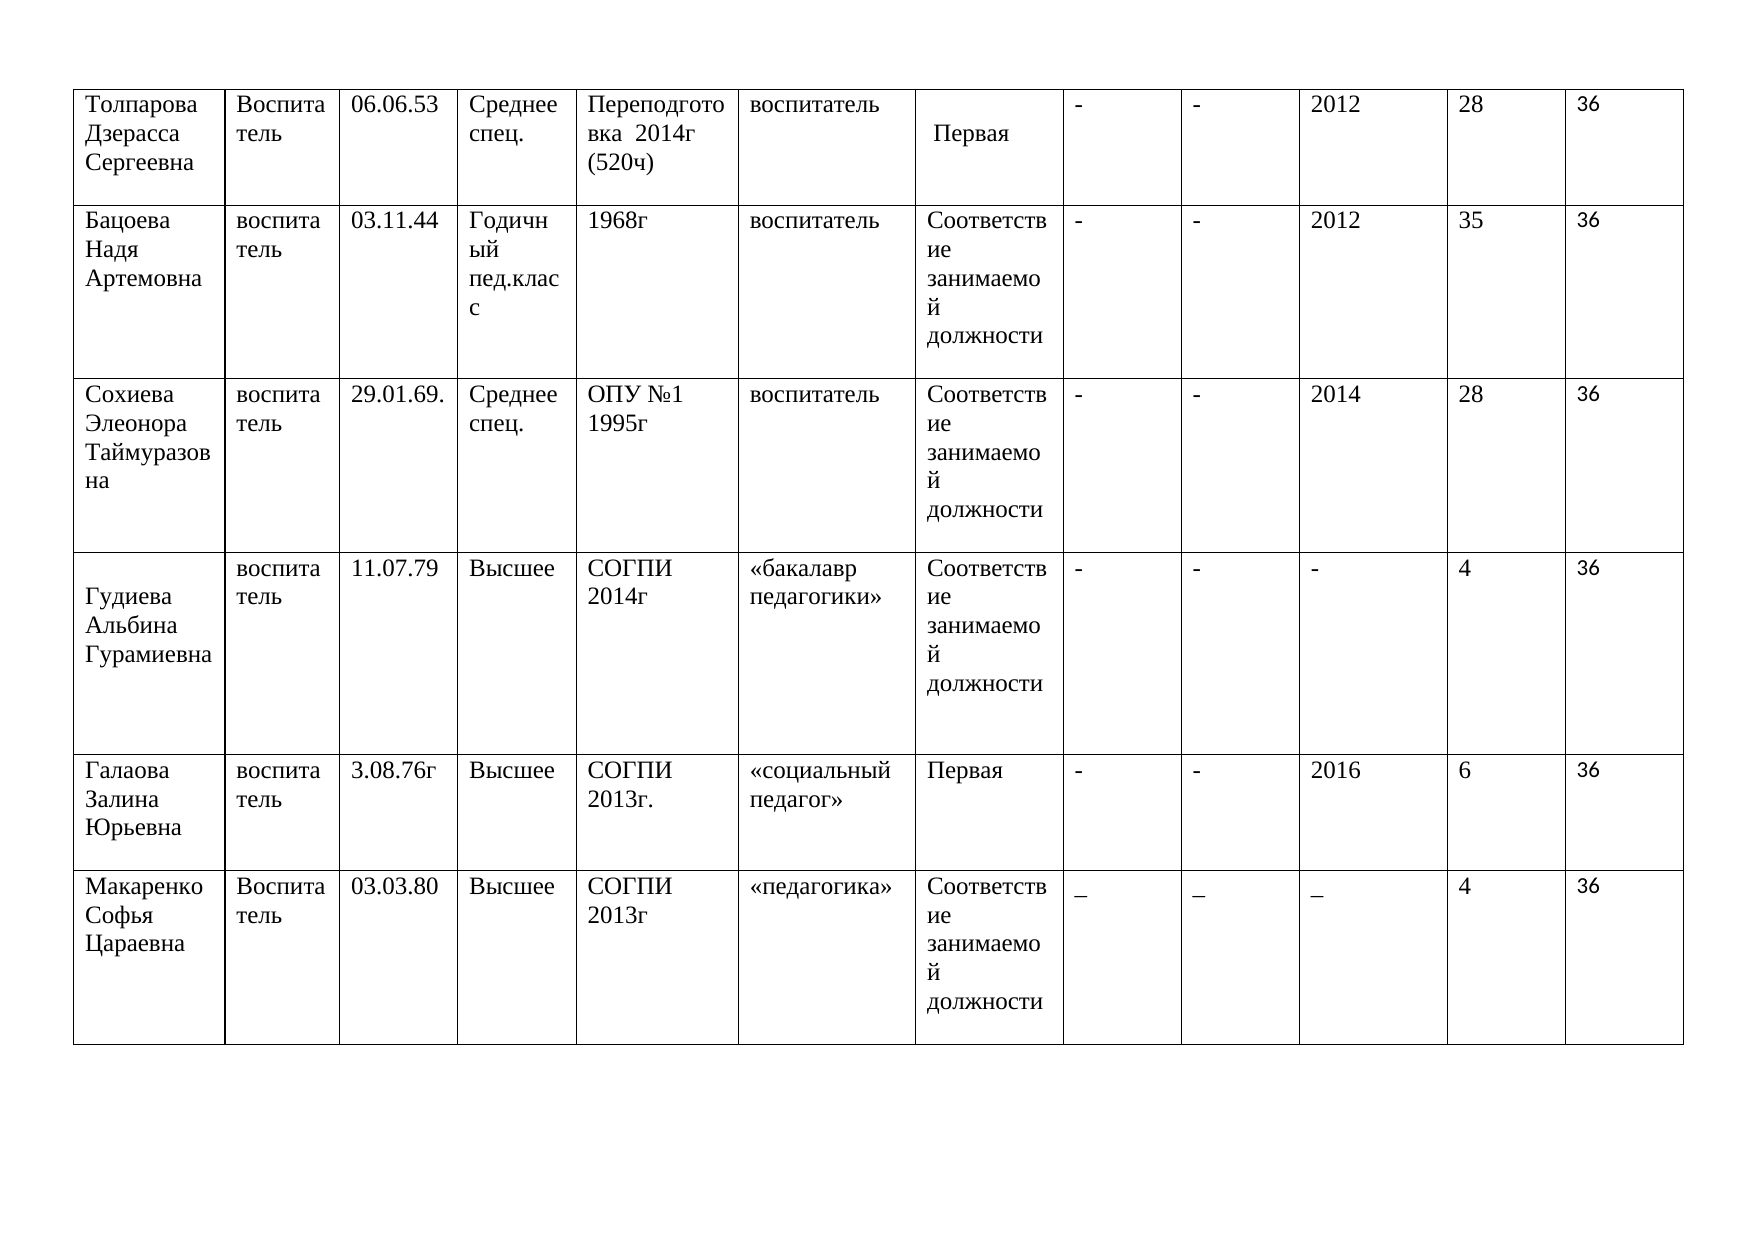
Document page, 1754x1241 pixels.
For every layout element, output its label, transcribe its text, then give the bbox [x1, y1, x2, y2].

table_cell - [1064, 755, 1181, 870]
table_cell 2012 [1300, 206, 1447, 378]
table_cell воспитатель [739, 206, 915, 378]
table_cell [577, 90, 738, 204]
table_cell 6 [1448, 755, 1565, 870]
table_cell - [1064, 553, 1181, 754]
table_cell - [1064, 206, 1181, 378]
table_cell ОПУ №1 1995г [577, 379, 738, 552]
table_cell 28.01.58 06.06.53 [340, 90, 457, 204]
table_cell Высшее [458, 553, 576, 754]
table_cell 2014 [1300, 379, 1447, 552]
table_cell 35 [1448, 206, 1565, 378]
table_cell 4 [1448, 553, 1565, 754]
table_cell Годичный пед.класс [458, 206, 576, 378]
table_cell 36 36 [1566, 871, 1683, 1043]
table_cell 29.01.69. [340, 379, 457, 552]
table_cell Высшее Высшее [458, 871, 576, 1043]
table_cell Высшее [458, 755, 576, 870]
table_cell Первая [916, 755, 1063, 870]
table_cell 36 [1566, 379, 1683, 552]
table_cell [739, 871, 915, 1043]
table_cell 1968г [577, 206, 738, 378]
table_cell воспитатель [739, 379, 915, 552]
table_cell 2003 2012 [1300, 90, 1447, 204]
table_cell 03.03.80 05.06.76 [340, 871, 457, 1043]
table_cell «социальный педагог» [739, 755, 915, 870]
table_cell _ _ [1064, 871, 1181, 1043]
table_cell 28 [1448, 379, 1565, 552]
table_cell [74, 90, 224, 204]
table_cell - [1182, 206, 1299, 378]
table_cell Соответствие занимаемой должности [916, 206, 1063, 378]
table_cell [74, 871, 224, 1043]
table_cell 36 [1566, 206, 1683, 378]
table_cell _ _ [1182, 871, 1299, 1043]
table_cell 3.08.76г [340, 755, 457, 870]
table_cell - [1182, 755, 1299, 870]
table_cell 36 [1566, 755, 1683, 870]
table_cell Среднее спец. [458, 379, 576, 552]
table_cell Бацоева Надя Артемовна [74, 206, 224, 378]
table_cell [916, 871, 1063, 1043]
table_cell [226, 871, 339, 1043]
table_cell воспитатель [226, 379, 339, 552]
table_cell СОГПИ 2013г. [577, 755, 738, 870]
table_cell Соответствие занимаемой должности [916, 553, 1063, 754]
table_cell - - [1182, 90, 1299, 204]
table_cell воспитатель [226, 206, 339, 378]
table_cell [226, 90, 339, 204]
table_cell Галаова Залина Юрьевна [74, 755, 224, 870]
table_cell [458, 90, 576, 204]
table_cell _ _ [1300, 871, 1447, 1043]
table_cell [916, 90, 1063, 204]
table_cell - [1300, 553, 1447, 754]
table_cell воспитатель [226, 553, 339, 754]
table_cell СОГПИ 2014г [577, 553, 738, 754]
table_cell «бакалавр педагогики» [739, 553, 915, 754]
table_cell - - [1064, 90, 1181, 204]
table_cell - [1064, 379, 1181, 552]
table_cell Гудиева Альбина Гурамиевна [74, 553, 224, 754]
table_cell Соответствие занимаемой должности [916, 379, 1063, 552]
table_cell - [1182, 379, 1299, 552]
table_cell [739, 90, 915, 204]
table_cell Сохиева Элеонора Таймуразовна [74, 379, 224, 552]
table_cell 36 36 [1566, 90, 1683, 204]
table_cell воспитатель [226, 755, 339, 870]
table_cell - [1182, 553, 1299, 754]
table_cell 2016 [1300, 755, 1447, 870]
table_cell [577, 871, 738, 1043]
table_cell 4 21 [1448, 871, 1565, 1043]
table_cell 03.11.44 [340, 206, 457, 378]
table_cell 37 28 [1448, 90, 1565, 204]
table_cell 36 [1566, 553, 1683, 754]
table_cell 11.07.79 [340, 553, 457, 754]
